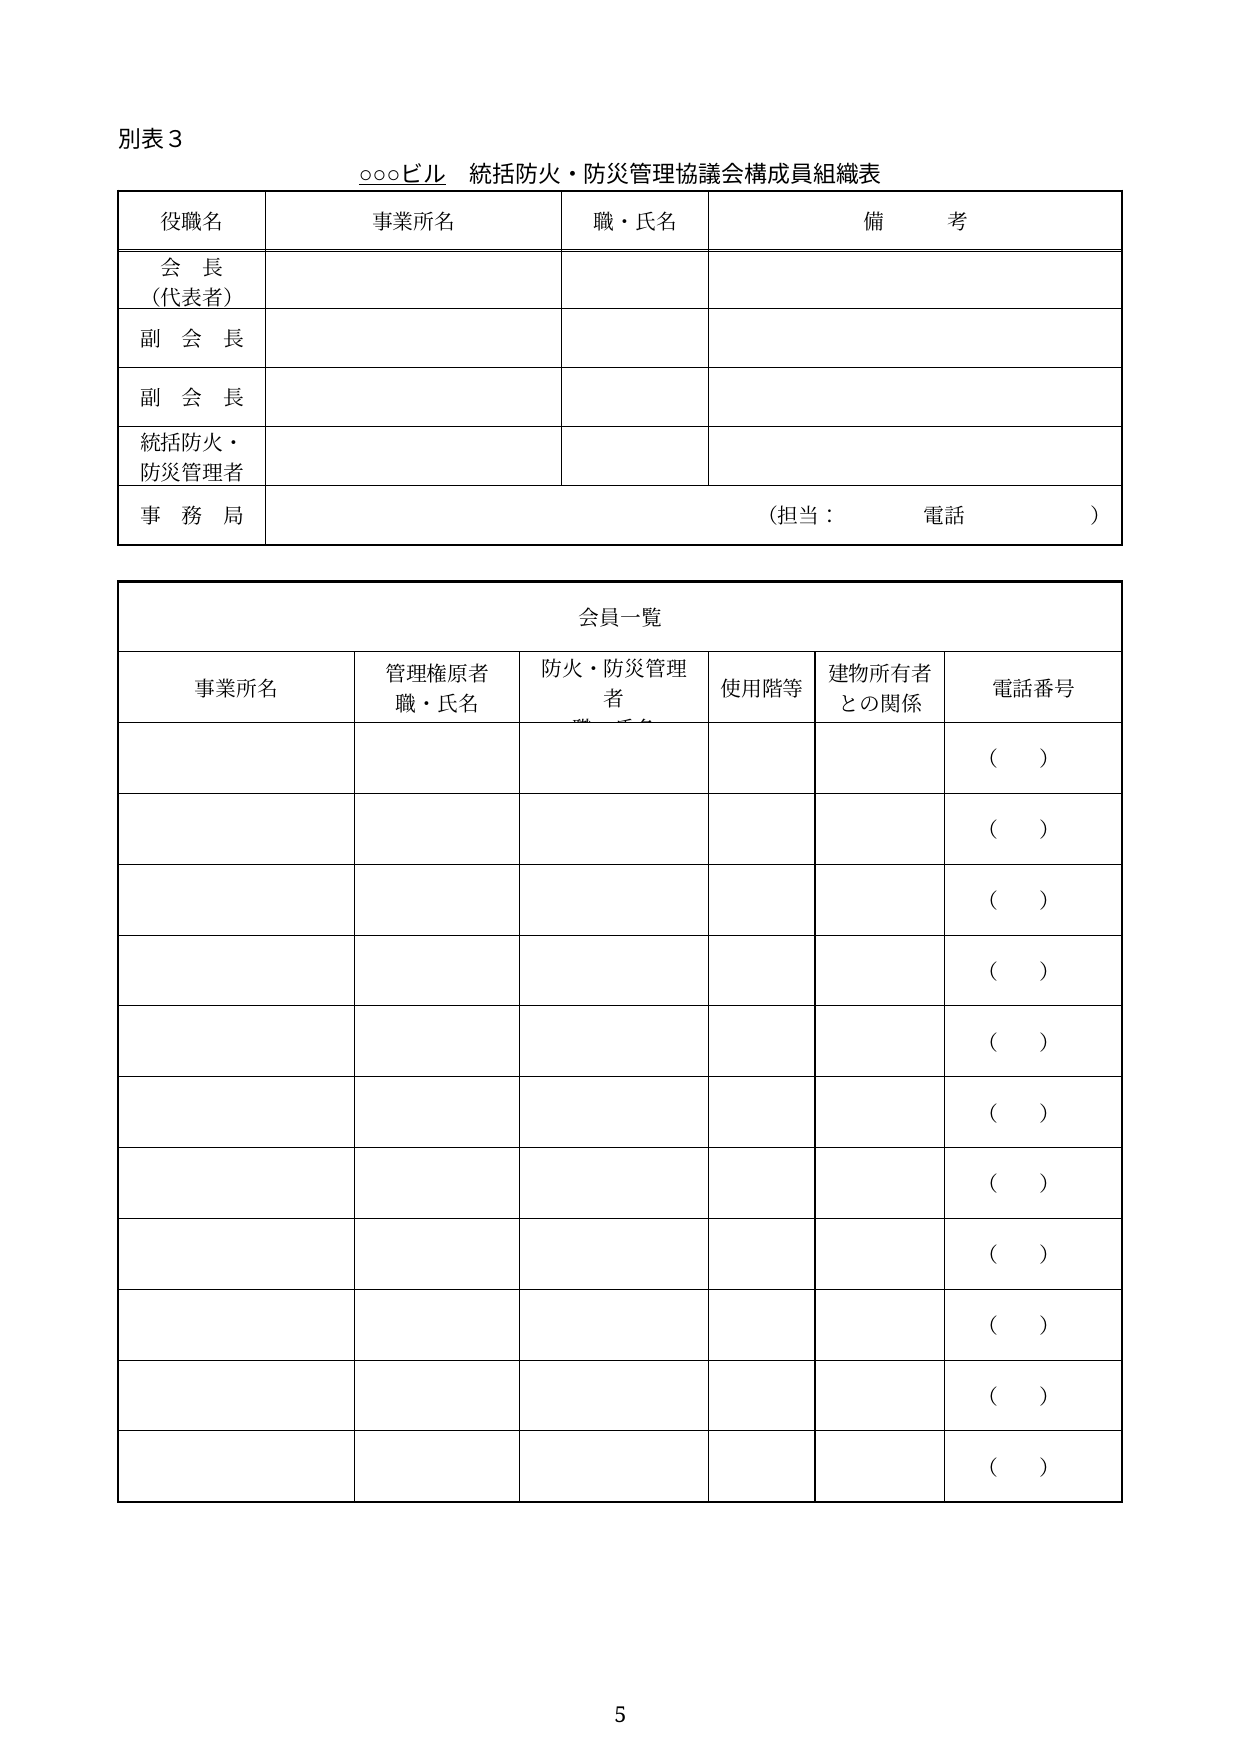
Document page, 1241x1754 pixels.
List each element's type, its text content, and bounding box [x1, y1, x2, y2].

table_cell [520, 1077, 708, 1147]
table_cell （担当： 電話 ） [266, 486, 1121, 544]
table_cell （ ） [945, 936, 1121, 1005]
table_header 会員一覧 [119, 583, 1121, 651]
table_cell [562, 309, 708, 367]
table_cell （ ） [945, 1431, 1121, 1501]
table_cell [709, 936, 814, 1005]
table_cell [266, 368, 561, 426]
table_cell 副 会 長 [119, 368, 265, 426]
table_cell （ ） [945, 794, 1121, 864]
table_cell [709, 865, 814, 934]
table_cell [355, 936, 519, 1005]
table_cell [266, 252, 561, 308]
table_cell [520, 936, 708, 1005]
table_cell [709, 1006, 814, 1076]
table_cell （ ） [945, 1077, 1121, 1147]
table_cell [816, 865, 944, 934]
table_cell [119, 1077, 354, 1147]
table_cell 建物所有者との関係 [816, 652, 944, 722]
table_cell [520, 1219, 708, 1289]
table_cell [355, 1290, 519, 1359]
table_cell [266, 427, 561, 485]
table_cell [709, 427, 1121, 485]
table_cell （ ） [945, 1219, 1121, 1289]
table_cell [520, 1361, 708, 1430]
table_cell [355, 865, 519, 934]
table_cell 事業所名 [119, 652, 354, 722]
table_cell 事 務 局 [119, 486, 265, 544]
table_cell [709, 794, 814, 864]
table_cell [520, 1290, 708, 1359]
table_cell [709, 1077, 814, 1147]
table_cell [266, 309, 561, 367]
table_cell [709, 252, 1121, 308]
table_cell [520, 865, 708, 934]
table_cell [709, 309, 1121, 367]
table_cell [562, 368, 708, 426]
table_header 職・氏名 [562, 192, 708, 248]
table_cell [119, 1219, 354, 1289]
table_cell （ ） [945, 865, 1121, 934]
table_cell [816, 1290, 944, 1359]
table_cell [520, 1006, 708, 1076]
table_cell [119, 1361, 354, 1430]
table_cell [355, 1148, 519, 1218]
table_cell [562, 252, 708, 308]
subtitle ○○○ビル 統括防火・防災管理協議会構成員組織表 [118, 155, 1122, 189]
table_cell 会 長 （代表者） [119, 252, 265, 308]
table_cell [520, 723, 708, 793]
table_cell [816, 1148, 944, 1218]
table_cell [816, 1361, 944, 1430]
table_cell [520, 1431, 708, 1501]
table_cell [816, 1006, 944, 1076]
table_cell [119, 1290, 354, 1359]
table_cell [119, 794, 354, 864]
table_cell [709, 1219, 814, 1289]
table_cell [709, 1431, 814, 1501]
table_cell 副 会 長 [119, 309, 265, 367]
table_cell 防火・防災管理者 職・氏名 [520, 652, 708, 722]
table_cell （ ） [945, 1290, 1121, 1359]
table_cell [355, 1431, 519, 1501]
table_header 事業所名 [266, 192, 561, 248]
table_cell （ ） [945, 1006, 1121, 1076]
subtitle 別表３ [118, 121, 1122, 155]
table_cell [119, 1006, 354, 1076]
table_cell [816, 794, 944, 864]
table_cell [709, 1290, 814, 1359]
table_cell [355, 1077, 519, 1147]
table_cell [709, 1361, 814, 1430]
table_cell （ ） [945, 1361, 1121, 1430]
table_cell [816, 723, 944, 793]
table_cell [709, 723, 814, 793]
table_cell 統括防火・ 防災管理者 [119, 427, 265, 485]
table_cell 使用階等 [709, 652, 814, 722]
table_cell [816, 1077, 944, 1147]
table_cell （ ） [945, 723, 1121, 793]
table_cell [355, 1219, 519, 1289]
table_cell [119, 936, 354, 1005]
table_cell [119, 1431, 354, 1501]
table_cell 電話番号 [945, 652, 1121, 722]
table_header 役職名 [119, 192, 265, 248]
table_cell [816, 936, 944, 1005]
table_cell [119, 1148, 354, 1218]
table_cell [119, 865, 354, 934]
table_header 備 考 [709, 192, 1121, 248]
table_cell [355, 1006, 519, 1076]
table_cell [355, 1361, 519, 1430]
table_cell [355, 794, 519, 864]
table_cell [520, 794, 708, 864]
table_cell [816, 1219, 944, 1289]
table_cell 管理権原者 職・氏名 [355, 652, 519, 722]
table_cell [355, 723, 519, 793]
table_cell [709, 1148, 814, 1218]
table_cell [119, 723, 354, 793]
table_cell [520, 1148, 708, 1218]
table_cell [562, 427, 708, 485]
table_cell （ ） [945, 1148, 1121, 1218]
table_cell [709, 368, 1121, 426]
table_cell [816, 1431, 944, 1501]
